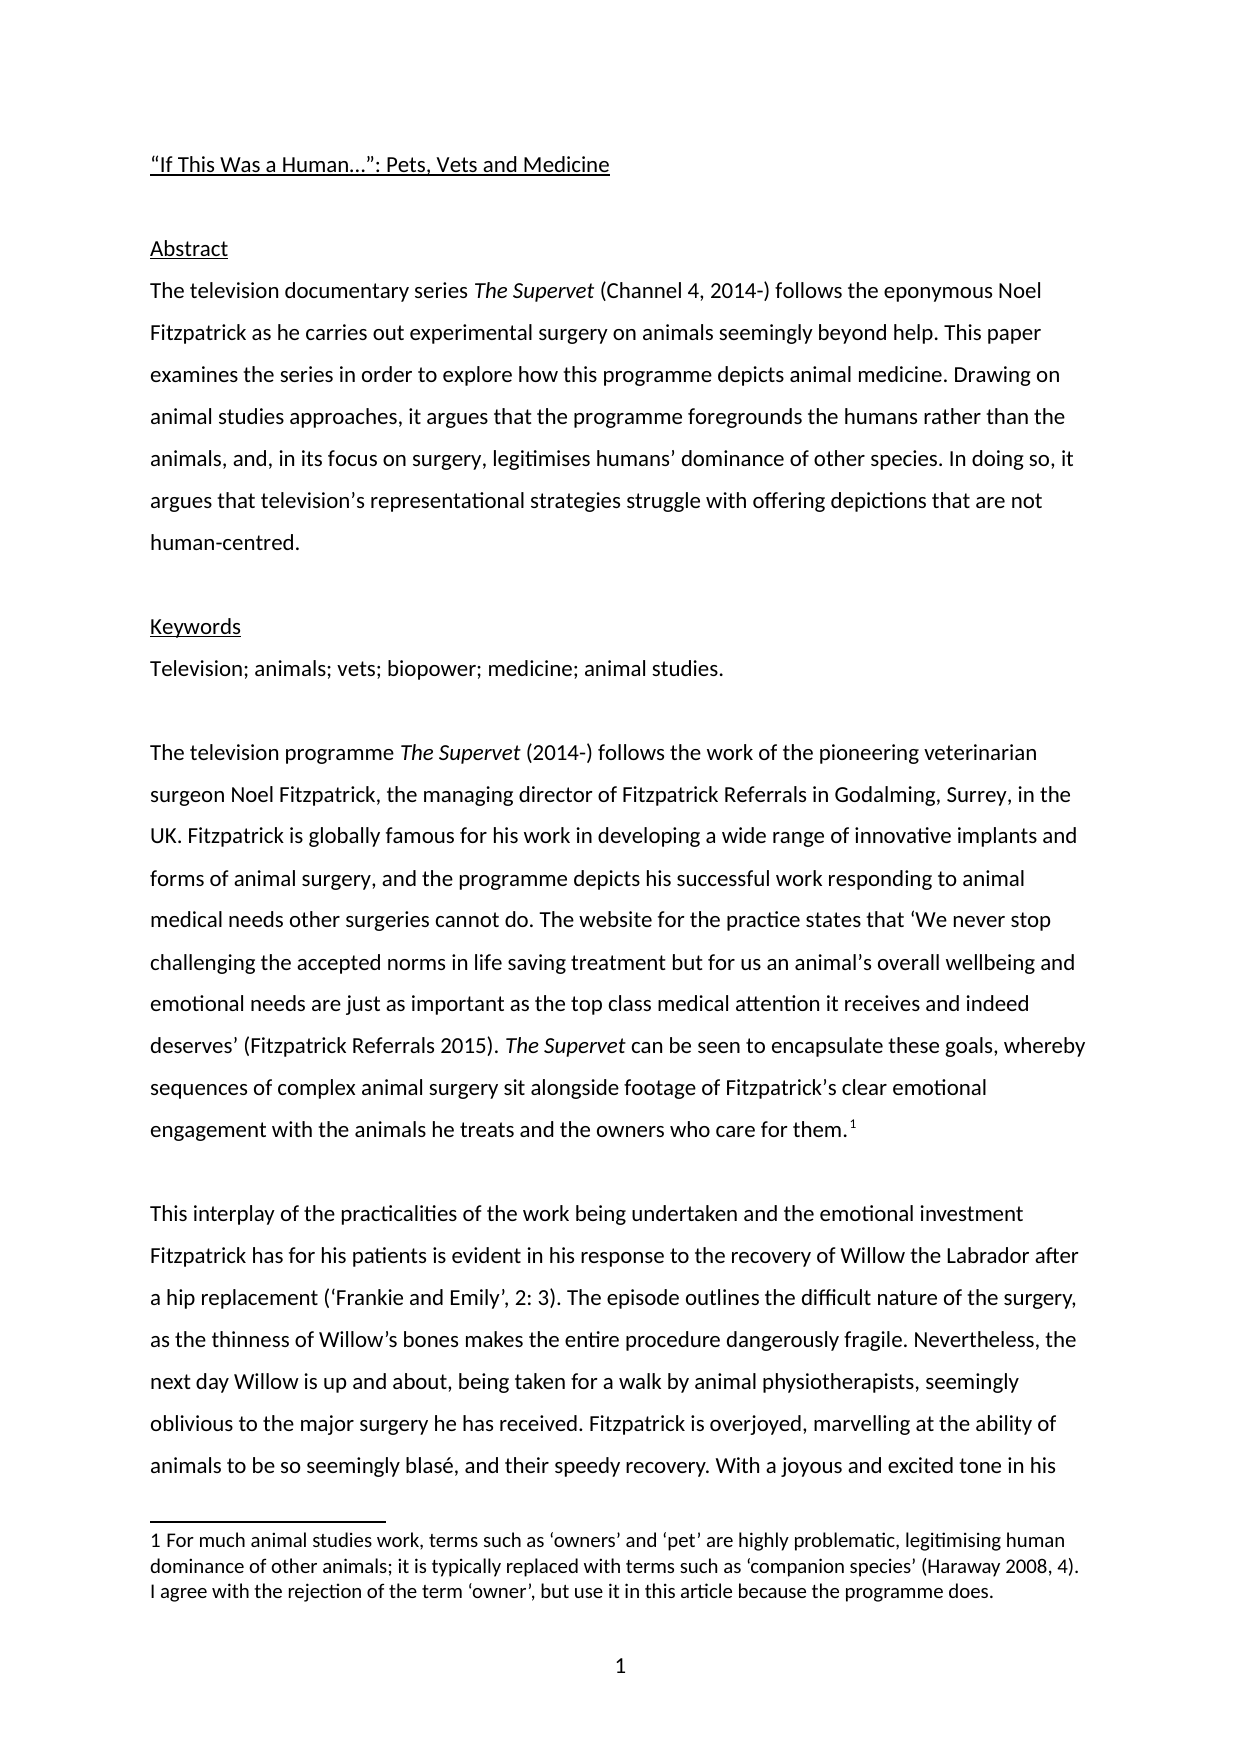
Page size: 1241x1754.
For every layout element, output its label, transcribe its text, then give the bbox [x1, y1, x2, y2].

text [150, 1199, 1090, 1479]
text Television; animals; vets; biopower; medicine; animal studies. [150, 654, 1090, 682]
text Keywords [150, 612, 1090, 640]
text The television programme The Supervet (2014-) follows the work of the pioneering veterinarian surgeon Noel Fitzpatrick, the managing director of Fitzpatrick Referrals in Godalming, Surrey, in the UK. Fitzpatrick is globally famous for his work in developing a wide range of innovative implants and forms of animal surgery, and the programme depicts his successful work responding to animal medical needs other surgeries cannot do. The website for the practice states that ‘We never stop challenging the accepted norms in life saving treatment but for us an animal’s overall wellbeing and emotional needs are just as important as the top class medical attention it receives and indeed deserves’ (Fitzpatrick Referrals 2015). The Supervet can be seen to encapsulate these goals, whereby sequences of complex animal surgery sit alongside footage of Fitzpatrick’s clear emotional engagement with the animals he treats and the owners who care for them. [150, 738, 1090, 1143]
text Abstract [150, 234, 1090, 262]
text The television documentary series The Supervet (Channel 4, 2014-) follows the eponymous Noel Fitzpatrick as he carries out experimental surgery on animals seemingly beyond help. This paper examines the series in order to explore how this programme depicts animal medicine. Drawing on animal studies approaches, it argues that the programme foregrounds the humans rather than the animals, and, in its focus on surgery, legitimises humans’ dominance of other species. In doing so, it argues that television’s representational strategies struggle with offering depictions that are not human-centred. [150, 276, 1090, 556]
text “If This Was a Human…”: Pets, Vets and Medicine [150, 150, 1090, 178]
